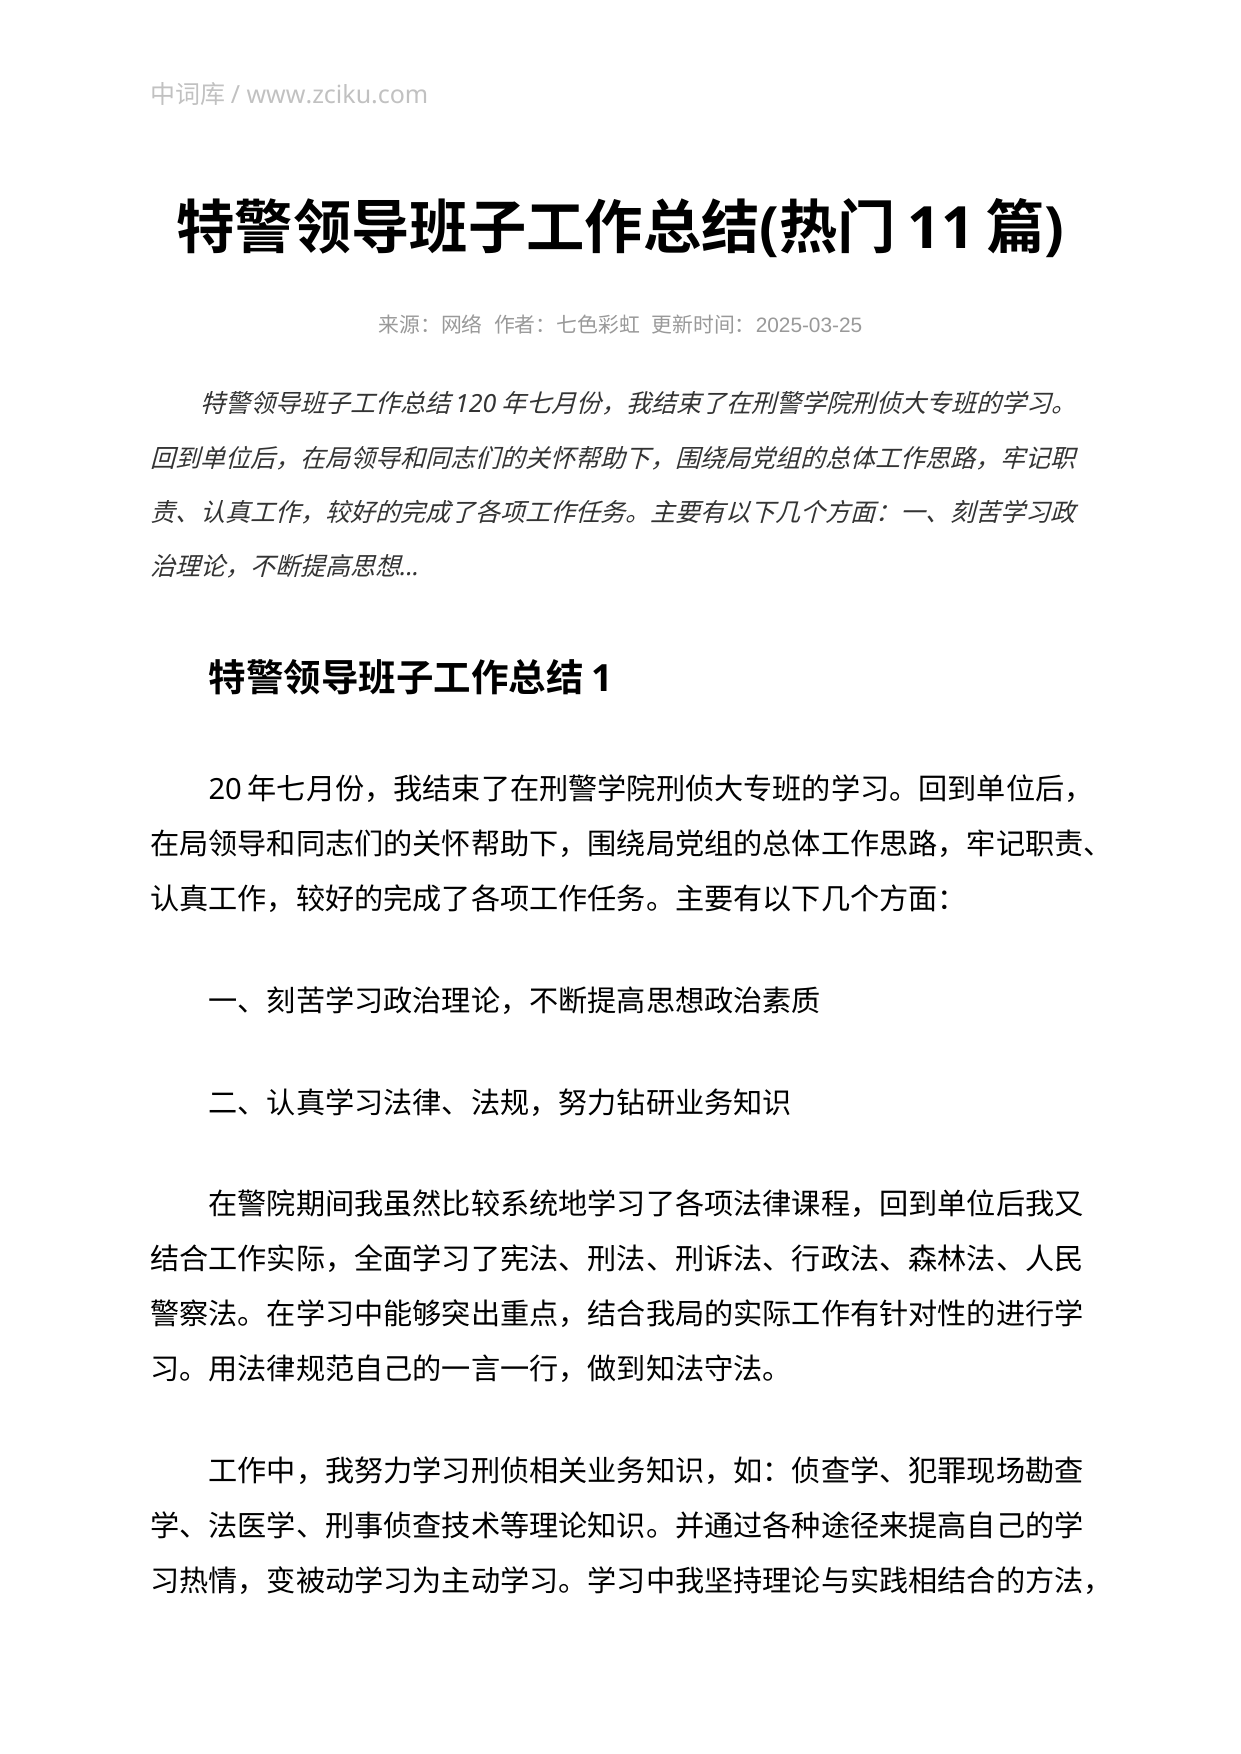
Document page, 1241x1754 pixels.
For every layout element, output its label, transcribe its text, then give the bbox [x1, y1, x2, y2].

text 特警领导班子工作总结1 [150, 648, 1090, 703]
text 20年七月份，我结束了在刑警学院刑侦大专班的学习。回到单位后，在局领导和同志们的关怀帮助下，围绕局党组的总体工作思路，牢记职责、认真工作，较好的完成了各项工作任务。主要有以下几个方面： [150, 766, 1090, 918]
subtitle 特警领导班子工作总结(热门11篇) [150, 181, 1090, 266]
text 在警院期间我虽然比较系统地学习了各项法律课程，回到单位后我又结合工作实际，全面学习了宪法、刑法、刑诉法、行政法、森林法、人民警察法。在学习中能够突出重点，结合我局的实际工作有针对性的进行学习。用法律规范自己的一言一行，做到知法守法。 [150, 1181, 1090, 1388]
text 二、认真学习法律、法规，努力钻研业务知识 [150, 1079, 1090, 1121]
text 来源：网络 作者：七色彩虹 更新时间：2025-03-25 [150, 313, 1090, 337]
text 一、刻苦学习政治理论，不断提高思想政治素质 [150, 977, 1090, 1020]
text 特警领导班子工作总结120年七月份，我结束了在刑警学院刑侦大专班的学习。回到单位后，在局领导和同志们的关怀帮助下，围绕局党组的总体工作思路，牢记职责、认真工作，较好的完成了各项工作任务。主要有以下几个方面：一、刻苦学习政治理论，不断提高思想... [150, 384, 1090, 583]
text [150, 1447, 1090, 1599]
